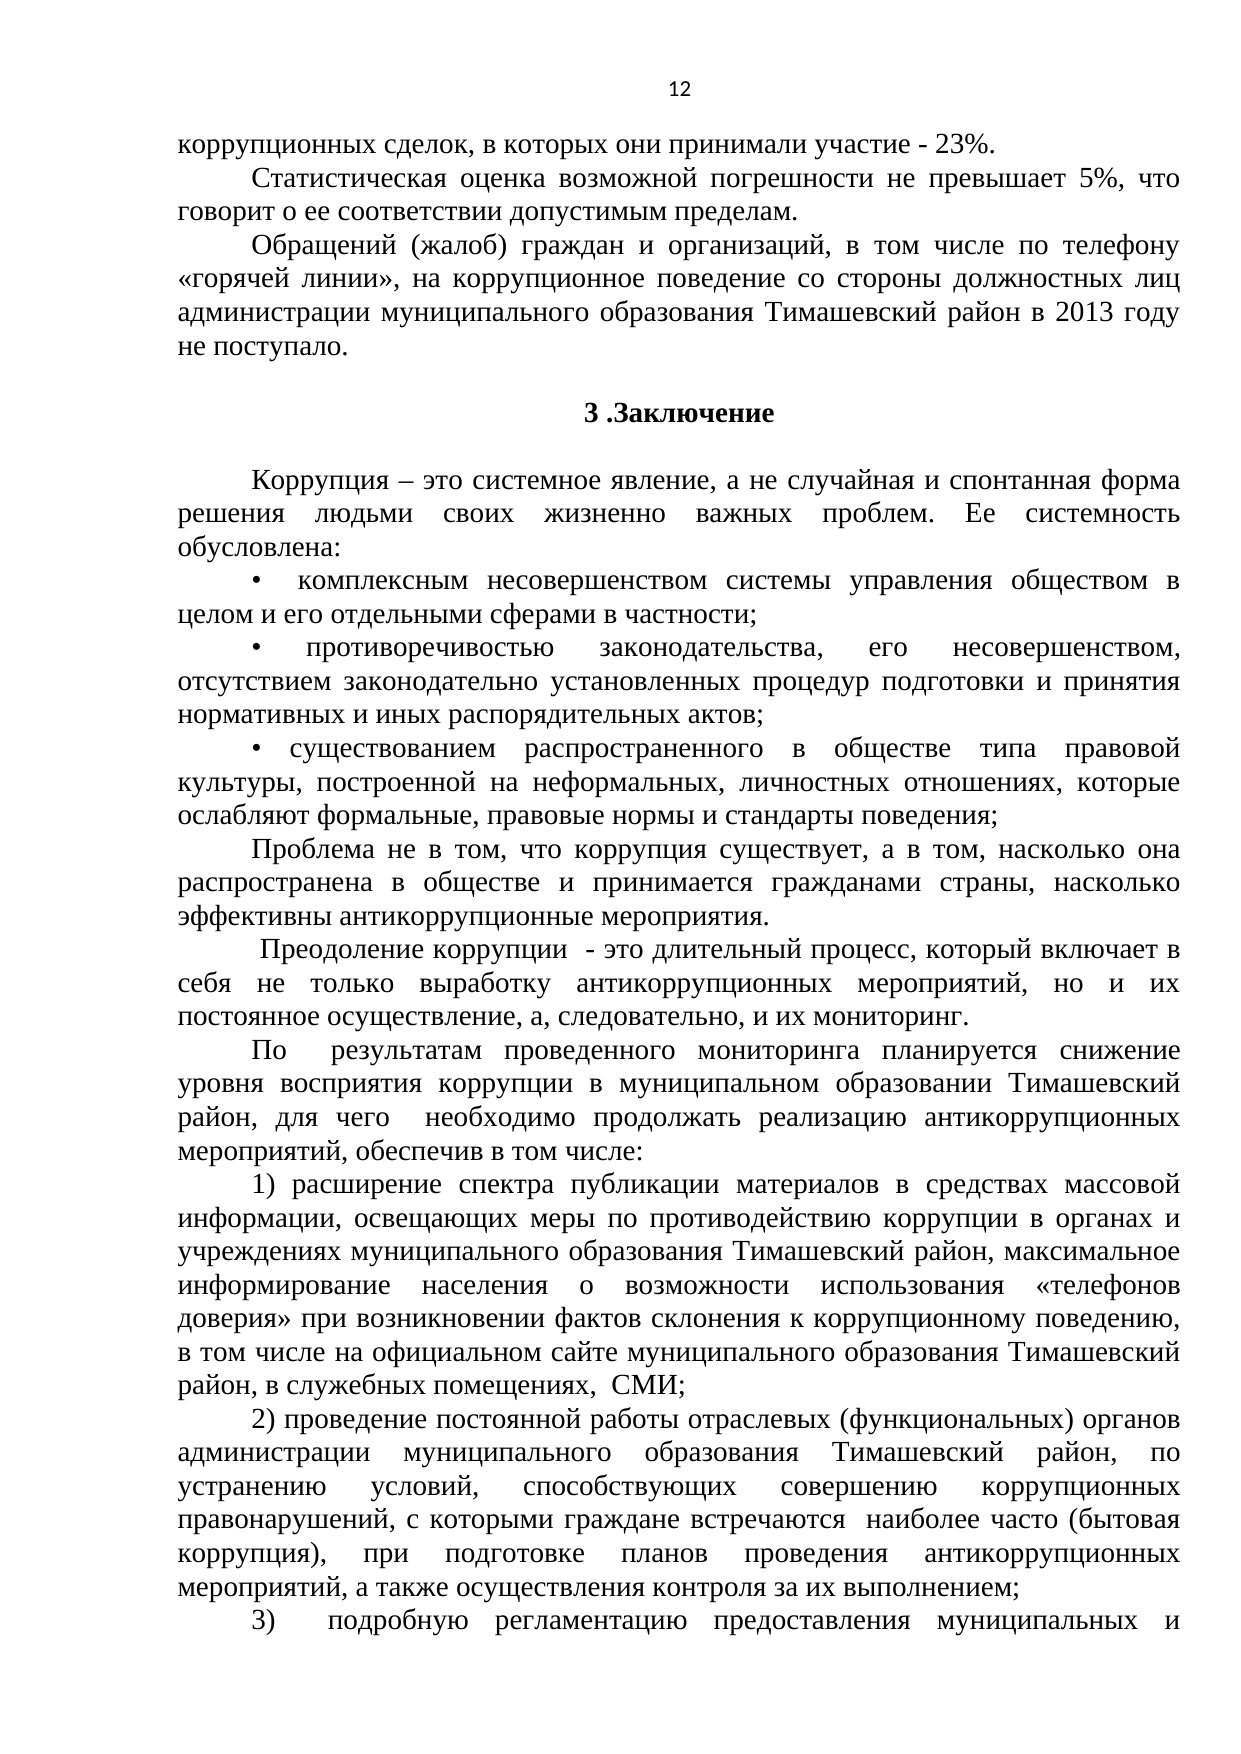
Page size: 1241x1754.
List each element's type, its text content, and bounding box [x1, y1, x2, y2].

text Коррупция – это системное явление, а не случайная и спонтанная форма решения людьми своих жизненно важных проблем. Ее системность обусловлена: [177, 462, 1181, 562]
text 1) расширение спектра публикации материалов в средствах массовой информации, освещающих меры по противодействию коррупции в органах и учреждениях муниципального образования Тимашевский район, максимальное информирование населения о возможности использования «телефонов доверия» при возникновении фактов склонения к коррупционному поведению, в том числе на официальном сайте муниципального образования Тимашевский район, в служебных помещениях, СМИ; [177, 1166, 1181, 1401]
text • комплексным несовершенством системы управления обществом в целом и его отдельными сферами в частности; [177, 562, 1181, 629]
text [177, 1602, 1181, 1636]
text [177, 126, 1181, 160]
text Преодоление коррупции - это длительный процесс, который включает в себя не только выработку антикоррупционных мероприятий, но и их постоянное осуществление, а, следовательно, и их мониторинг. [177, 931, 1181, 1032]
text 3 .Заключение [177, 395, 1181, 428]
text • существованием распространенного в обществе типа правовой культуры, построенной на неформальных, личностных отношениях, которые ослабляют формальные, правовые нормы и стандарты поведения; [177, 730, 1181, 831]
text 2) проведение постоянной работы отраслевых (функциональных) органов администрации муниципального образования Тимашевский район, по устранению условий, способствующих совершению коррупционных правонарушений, с которыми граждане встречаются наиболее часто (бытовая коррупция), при подготовке планов проведения антикоррупционных мероприятий, а также осуществления контроля за их выполнением; [177, 1401, 1181, 1602]
text Статистическая оценка возможной погрешности не превышает 5%, что говорит о ее соответствии допустимым пределам. [177, 160, 1181, 227]
text • противоречивостью законодательства, его несовершенством, отсутствием законодательно установленных процедур подготовки и принятия нормативных и иных распорядительных актов; [177, 629, 1181, 730]
text По результатам проведенного мониторинга планируется снижение уровня восприятия коррупции в муниципальном образовании Тимашевский район, для чего необходимо продолжать реализацию антикоррупционных мероприятий, обеспечив в том числе: [177, 1032, 1181, 1166]
text Обращений (жалоб) граждан и организаций, в том числе по телефону «горячей линии», на коррупционное поведение со стороны должностных лиц администрации муниципального образования Тимашевский район в 2013 году не поступало. [177, 227, 1181, 361]
text Проблема не в том, что коррупция существует, а в том, насколько она распространена в обществе и принимается гражданами страны, насколько эффективны антикоррупционные мероприятия. [177, 831, 1181, 931]
